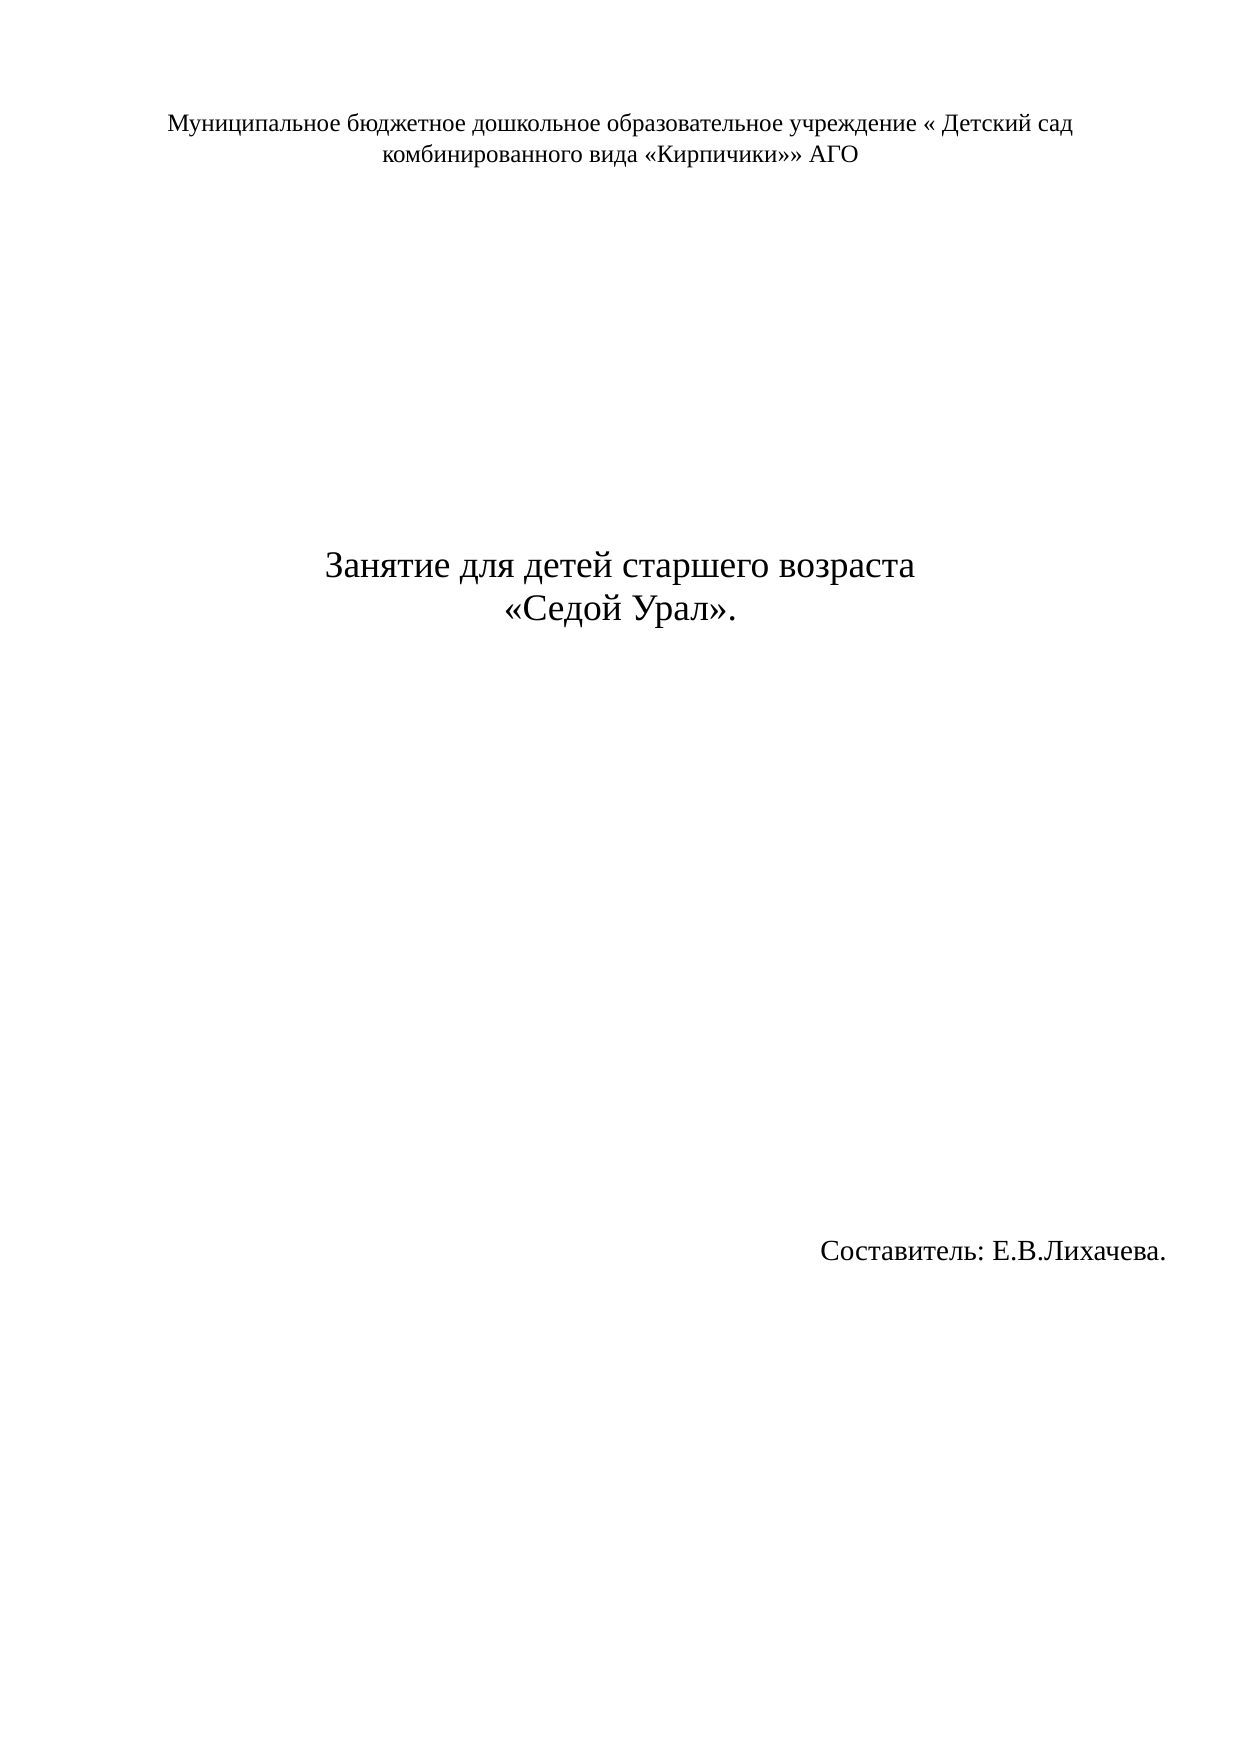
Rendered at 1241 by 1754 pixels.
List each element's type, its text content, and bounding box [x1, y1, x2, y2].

text Муниципальное бюджетное дошкольное образовательное учреждение « Детский сад комбинированного вида «Кирпичики»» АГО [74, 105, 1167, 168]
text Составитель: Е.В.Лихачева. [74, 1233, 1167, 1266]
text «Седой Урал». [74, 586, 1167, 629]
text Занятие для детей старшего возраста [74, 543, 1167, 586]
